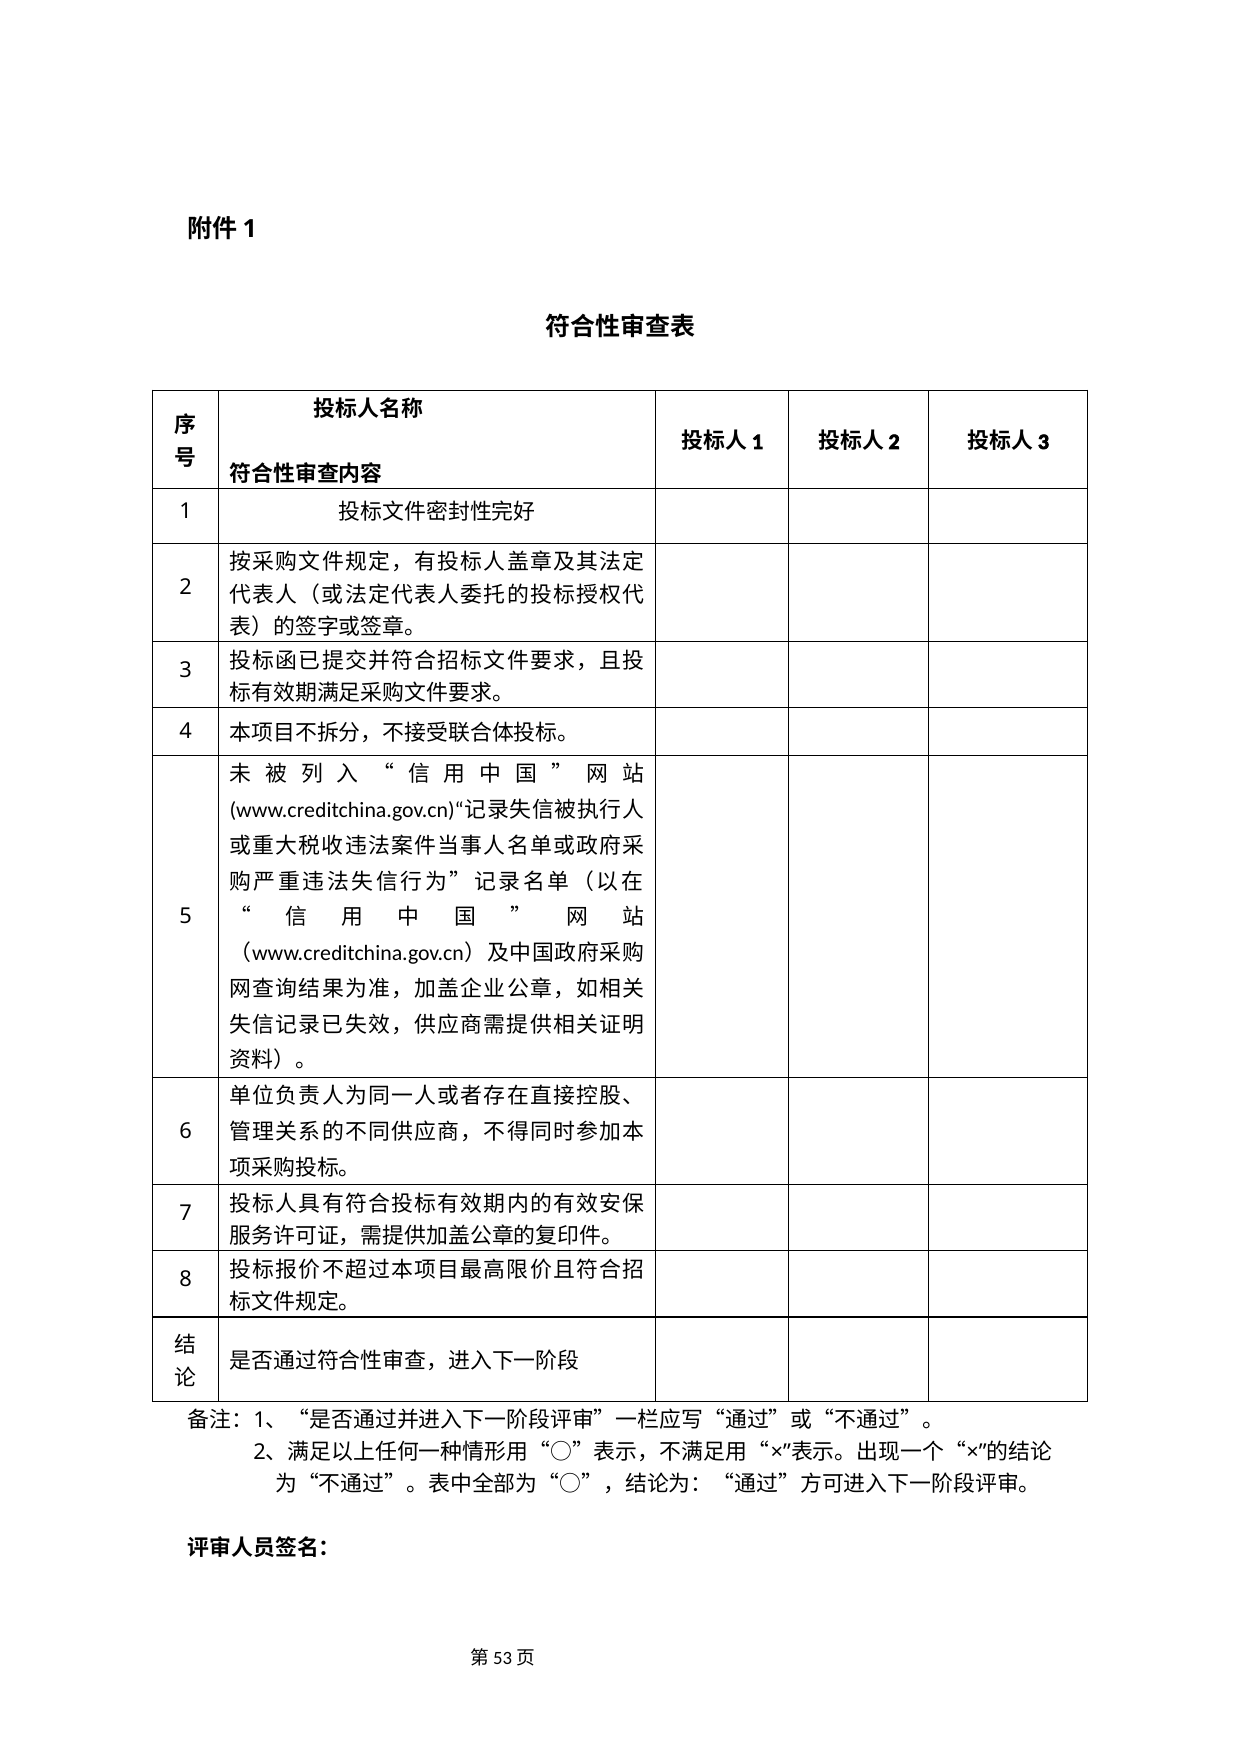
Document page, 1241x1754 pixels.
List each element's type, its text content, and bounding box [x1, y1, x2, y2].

table_cell [789, 708, 928, 755]
table_cell 投标文件密封性完好 [219, 489, 655, 543]
table_cell [929, 642, 1087, 707]
table_cell 4 [153, 708, 218, 755]
table_cell 8 [153, 1251, 218, 1316]
table_cell 投标报价不超过本项目最高限价且符合招标文件规定。 [219, 1251, 655, 1316]
table_cell [656, 1251, 788, 1316]
table_cell 本项目不拆分，不接受联合体投标。 [219, 708, 655, 755]
table_cell [789, 1251, 928, 1316]
table_cell 投标函已提交并符合招标文件要求，且投标有效期满足采购文件要求。 [219, 642, 655, 707]
table_cell 结论 [153, 1318, 218, 1401]
table_cell 按采购文件规定，有投标人盖章及其法定代表人（或法定代表人委托的投标授权代表）的签字或签章。 [219, 544, 655, 641]
table_cell 7 [153, 1185, 218, 1250]
table_cell [929, 544, 1087, 641]
text 2、满足以上任何一种情形用“○”表示，不满足用“×”表示。出现一个“×”的结论为“不通过”。表中全部为“○”，结论为：“通过”方可进入下一阶段评审。 [253, 1434, 1053, 1497]
table_cell 2 [153, 544, 218, 641]
table_cell [656, 1185, 788, 1250]
table_cell [656, 708, 788, 755]
table_header 投标人2 [789, 391, 928, 488]
table_cell 未被列入“信用中国”网站(www.creditchina.gov.cn)“记录失信被执行人或重大税收违法案件当事人名单或政府采购严重违法失信行为”记录名单（以在“信用中国”网站（www.creditchina.gov.cn）及中国政府采购网查询结果为准，加盖企业公章，如相关失信记录已失效，供应商需提供相关证明资料）。 [219, 756, 655, 1077]
table_cell [656, 1078, 788, 1184]
text 评审人员签名： [187, 1530, 1053, 1562]
table_cell [789, 756, 928, 1077]
table_cell 1 [153, 489, 218, 543]
table_cell [789, 1318, 928, 1401]
table_cell [656, 1318, 788, 1401]
table_cell [789, 1078, 928, 1184]
table_cell [789, 544, 928, 641]
table_cell [789, 642, 928, 707]
table_cell [789, 1185, 928, 1250]
table_cell 单位负责人为同一人或者存在直接控股、管理关系的不同供应商，不得同时参加本项采购投标。 [219, 1078, 655, 1184]
text 备注：1、“是否通过并进入下一阶段评审”一栏应写“通过”或“不通过”。 [187, 1402, 1053, 1434]
table_header 投标人1 [656, 391, 788, 488]
table_cell [929, 1078, 1087, 1184]
table_header 投标人3 [929, 391, 1087, 488]
table_cell 5 [153, 756, 218, 1077]
table_cell [929, 489, 1087, 543]
table_cell [929, 756, 1087, 1077]
table_cell [929, 1185, 1087, 1250]
table_cell [656, 489, 788, 543]
table_header 序号 [153, 391, 218, 488]
table_cell [929, 708, 1087, 755]
table_cell [929, 1251, 1087, 1316]
table_cell 3 [153, 642, 218, 707]
table_cell [656, 756, 788, 1077]
table_cell [929, 1318, 1087, 1401]
text 附件1 [187, 194, 1053, 259]
table_cell [656, 642, 788, 707]
table_cell 6 [153, 1078, 218, 1184]
table_cell [789, 489, 928, 543]
table_cell [656, 544, 788, 641]
table_cell 是否通过符合性审查，进入下一阶段 [219, 1318, 655, 1401]
table_cell 投标人具有符合投标有效期内的有效安保服务许可证，需提供加盖公章的复印件。 [219, 1185, 655, 1250]
text 符合性审查表 [187, 292, 1053, 357]
table_header 投标人名称 符合性审查内容 [219, 391, 655, 488]
